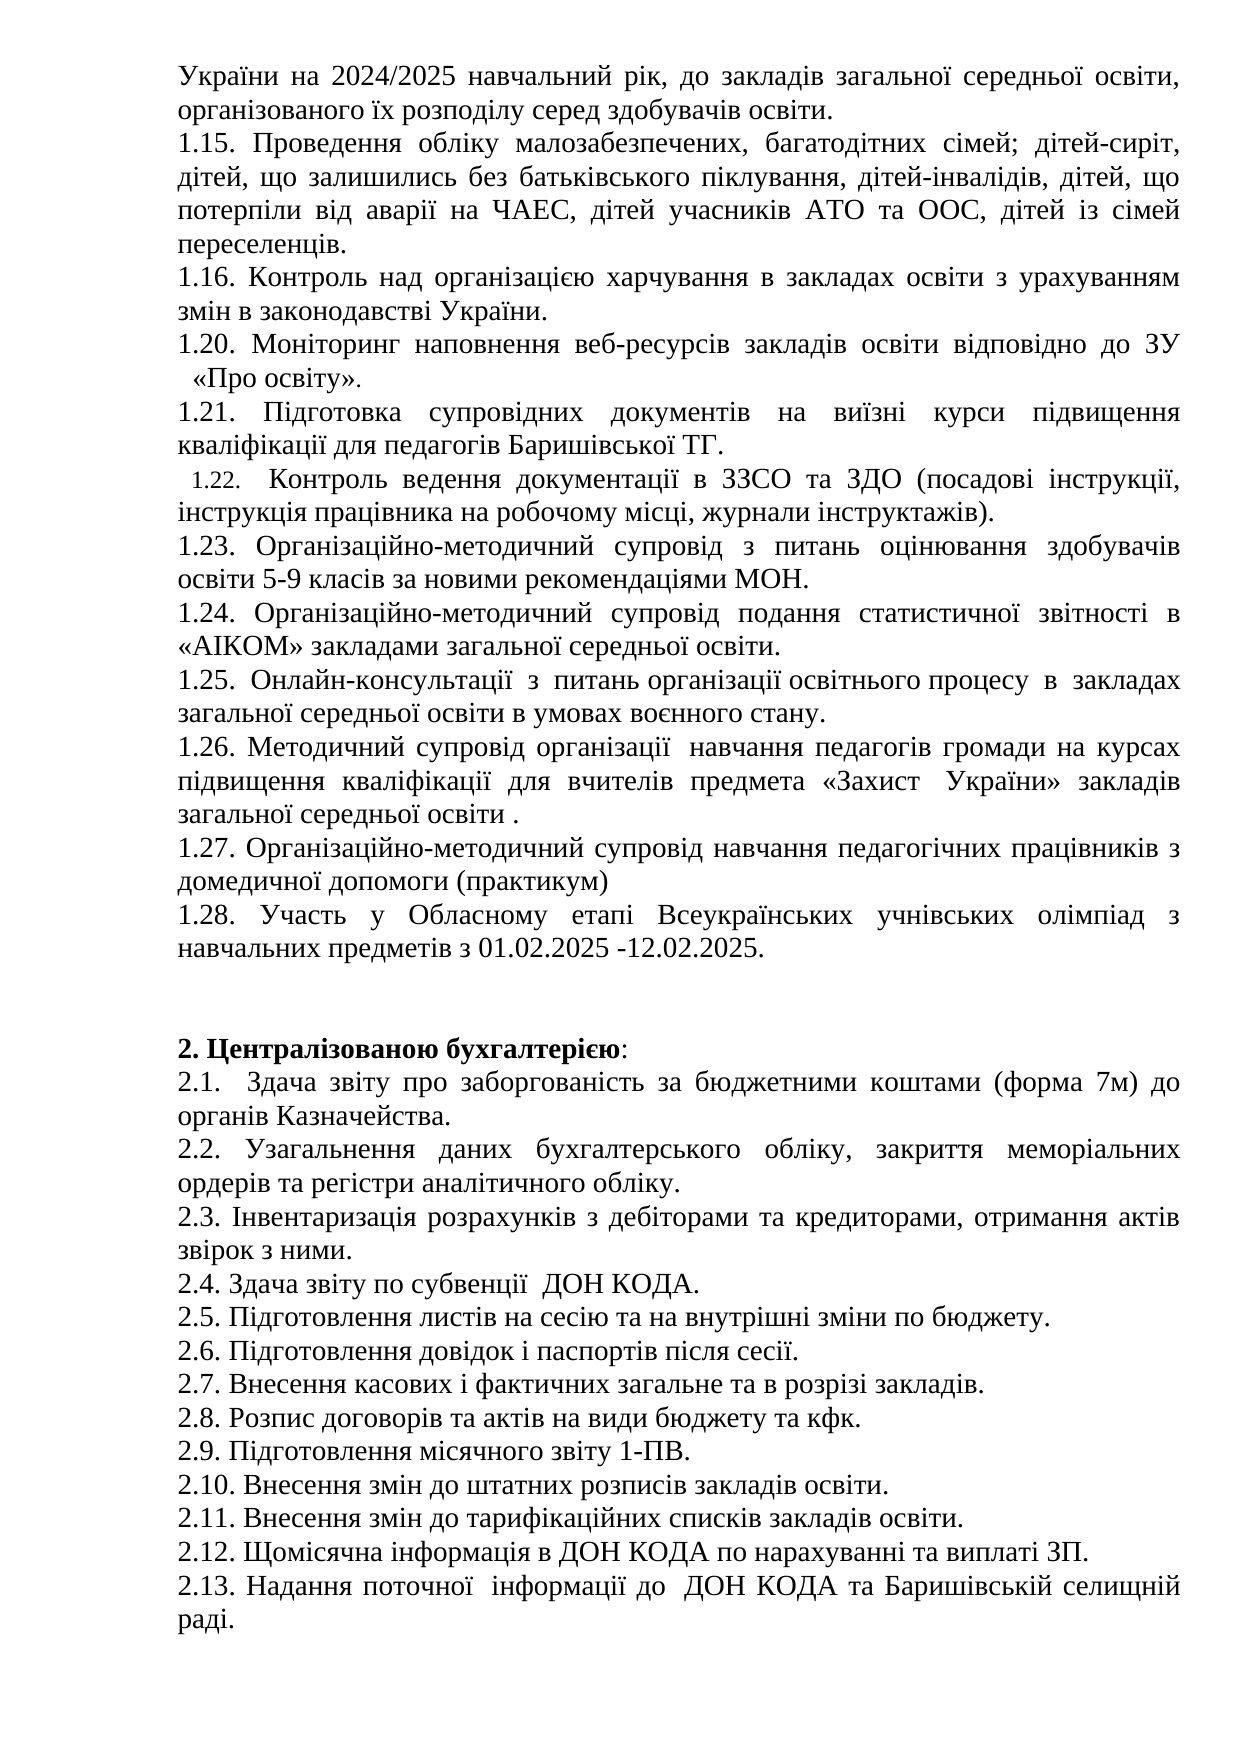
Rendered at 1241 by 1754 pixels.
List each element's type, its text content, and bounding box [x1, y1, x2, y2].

text 1.27. Організаційно-методичний супровід навчання педагогічних працівників з домедичної допомоги (практикум) [177, 830, 1181, 897]
text 1.21. Підготовка супровідних документів на виїзні курси підвищення кваліфікації для педагогів Баришівської ТГ. [177, 394, 1181, 461]
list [177, 58, 1181, 125]
text 2.13. Надання поточної інформації до ДОН КОДА та Баришівській селищній раді. [177, 1568, 1181, 1635]
text 1.28. Участь у Обласному етапі Всеукраїнських учнівських олімпіад з навчальних предметів з 01.02.2025 -12.02.2025. [177, 897, 1181, 964]
text 2.2. Узагальнення даних бухгалтерського обліку, закриття меморіальних ордерів та регістри аналітичного обліку. [177, 1132, 1181, 1199]
text 2.1. Здача звіту про заборгованість за бюджетними коштами (форма 7м) до органів Казначейства. [177, 1064, 1181, 1132]
text 2.11. Внесення змін до тарифікаційних списків закладів освіти. [177, 1501, 1181, 1534]
text 2.9. Підготовлення місячного звіту 1-ПВ. [177, 1433, 1181, 1467]
text 2.6. Підготовлення довідок і паспортів після сесії. [177, 1333, 1181, 1366]
text 2.8. Розпис договорів та актів на види бюджету та кфк. [177, 1400, 1181, 1433]
text 1.24. Організаційно-методичний супровід подання статистичної звітності в «АІКОМ» закладами загальної середньої освіти. [177, 595, 1181, 662]
text 2.4. Здача звіту по субвенції ДОН КОДА. [177, 1266, 1181, 1299]
text 1.25. Онлайн-консультації з питань організації освітнього процесу в закладах загальної середньої освіти в умовах воєнного стану. [177, 662, 1181, 729]
list Проведення обліку малозабезпечених, багатодітних сімей; дітей-сиріт, дітей, що залишились без батьківського піклування, дітей-інвалідів, дітей, що потерпіли від аварії на ЧАЕС, дітей учасників АТО та ООС, дітей із сімей переселенців. [177, 125, 1181, 259]
text 1.22. Контроль ведення документації в ЗЗСО та ЗДО (посадові інструкції, інструкція працівника на робочому місці, журнали інструктажів). [177, 461, 1181, 528]
text 2.7. Внесення касових і фактичних загальне та в розрізі закладів. [177, 1366, 1181, 1400]
list Контроль над організацією харчування в закладах освіти з урахуванням змін в законодавстві України. [177, 259, 1181, 327]
text 2.12. Щомісячна інформація в ДОН КОДА по нарахуванні та виплаті ЗП. [177, 1534, 1181, 1568]
text 2.5. Підготовлення листів на сесію та на внутрішні зміни по бюджету. [177, 1299, 1181, 1333]
text 1.26. Методичний супровід організації навчання педагогів громади на курсах підвищення кваліфікації для вчителів предмета «Захист України» закладів загальної середньої освіти . [177, 729, 1181, 830]
text 1.23. Організаційно-методичний супровід з питань оцінювання здобувачів освіти 5-9 класів за новими рекомендаціями МОН. [177, 528, 1181, 595]
text 2.10. Внесення змін до штатних розписів закладів освіти. [177, 1467, 1181, 1501]
text 2. Централізованою бухгалтерією: [177, 1031, 1181, 1064]
list Моніторинг наповнення веб-ресурсів закладів освіти відповідно до ЗУ «Про освіту». [177, 327, 1181, 394]
text 2.3. Інвентаризація розрахунків з дебіторами та кредиторами, отримання актів звірок з ними. [177, 1199, 1181, 1266]
